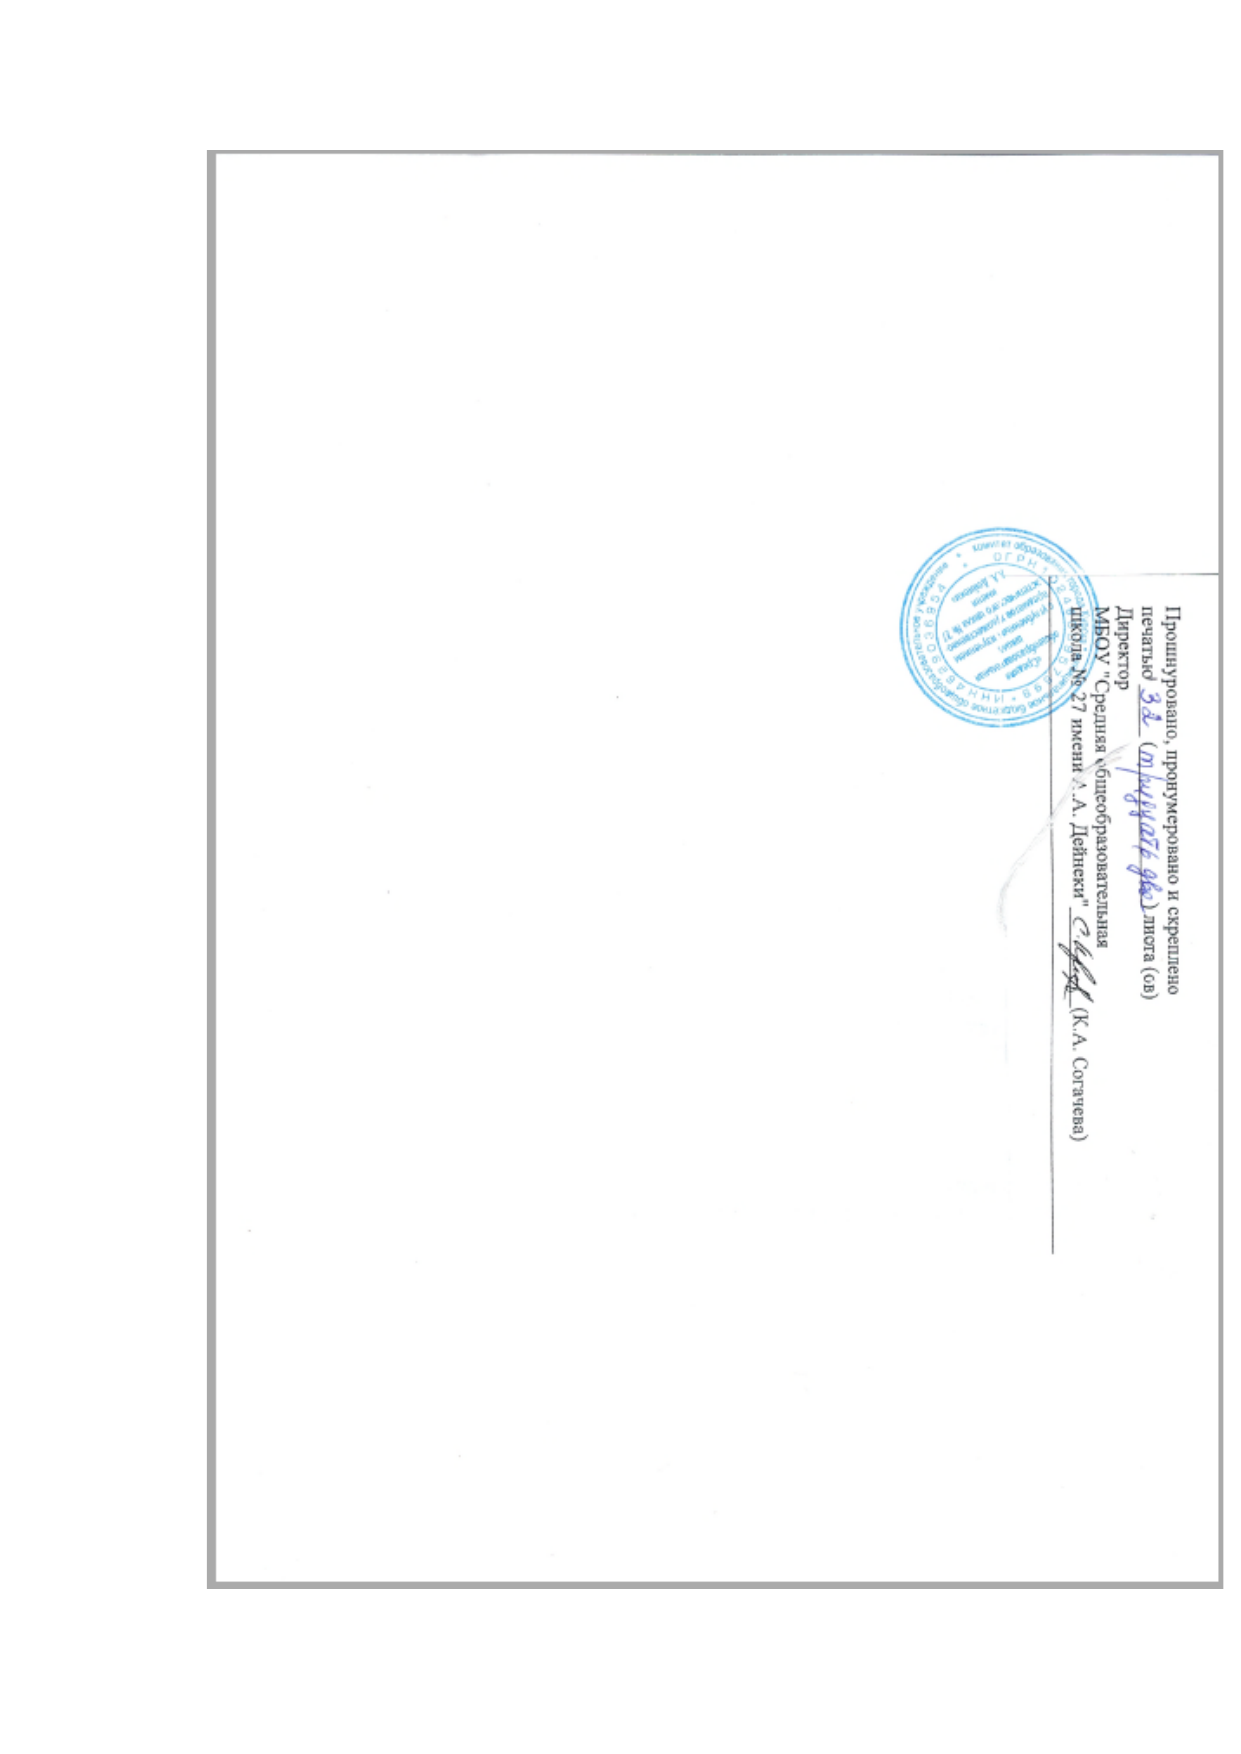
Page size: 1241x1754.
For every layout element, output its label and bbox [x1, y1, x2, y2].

picture [206, 150, 1224, 1589]
